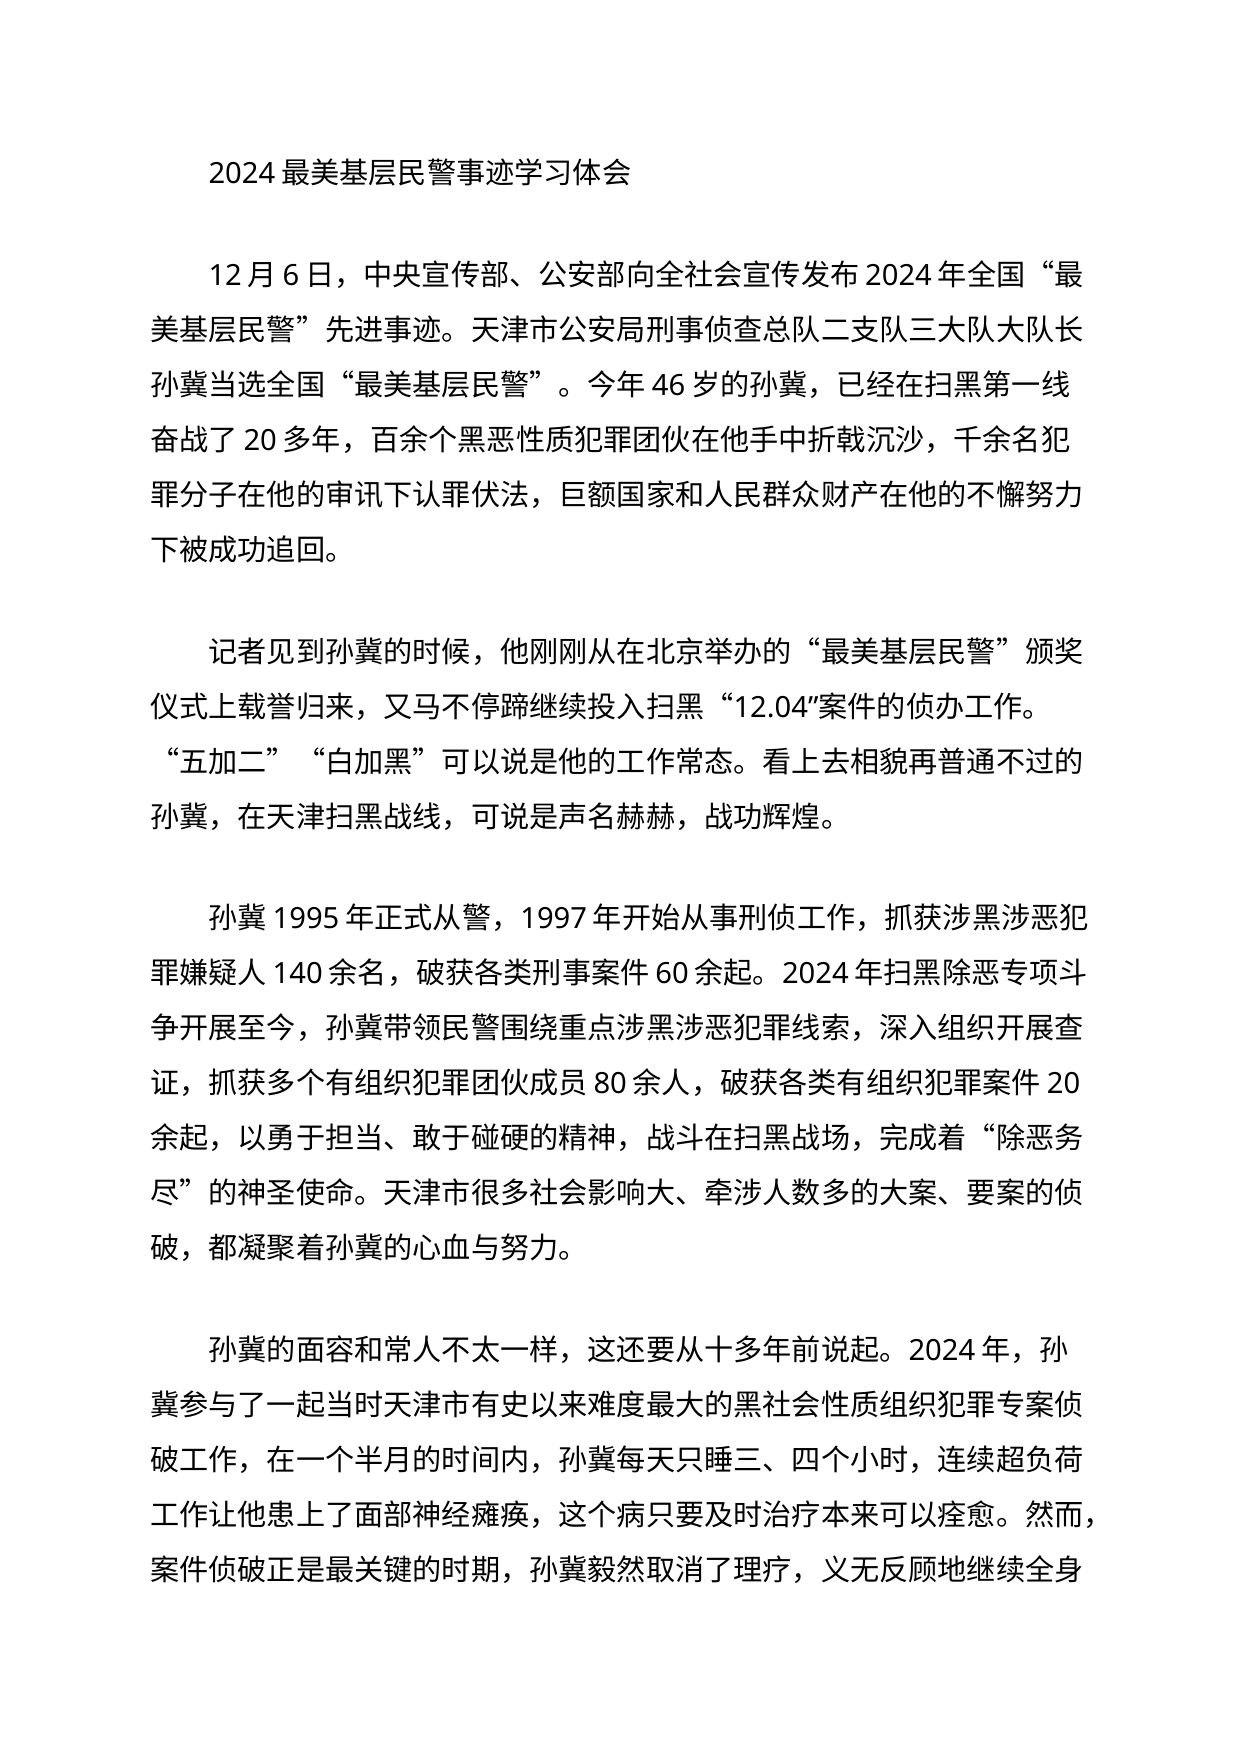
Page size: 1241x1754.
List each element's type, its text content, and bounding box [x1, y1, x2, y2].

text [150, 1327, 1090, 1588]
text 2024最美基层民警事迹学习体会 [150, 150, 1090, 192]
text 记者见到孙冀的时候，他刚刚从在北京举办的“最美基层民警”颁奖仪式上载誉归来，又马不停蹄继续投入扫黑“12.04”案件的侦办工作。“五加二”“白加黑”可以说是他的工作常态。看上去相貌再普通不过的孙冀，在天津扫黑战线，可说是声名赫赫，战功辉煌。 [150, 628, 1090, 836]
text 12月6日，中央宣传部、公安部向全社会宣传发布2024年全国“最美基层民警”先进事迹。天津市公安局刑事侦查总队二支队三大队大队长孙冀当选全国“最美基层民警”。今年46岁的孙冀，已经在扫黑第一线奋战了20多年，百余个黑恶性质犯罪团伙在他手中折戟沉沙，千余名犯罪分子在他的审讯下认罪伏法，巨额国家和人民群众财产在他的不懈努力下被成功追回。 [150, 252, 1090, 569]
text 孙冀1995年正式从警，1997年开始从事刑侦工作，抓获涉黑涉恶犯罪嫌疑人140余名，破获各类刑事案件60余起。2024年扫黑除恶专项斗争开展至今，孙冀带领民警围绕重点涉黑涉恶犯罪线索，深入组织开展查证，抓获多个有组织犯罪团伙成员80余人，破获各类有组织犯罪案件20余起，以勇于担当、敢于碰硬的精神，战斗在扫黑战场，完成着“除恶务尽”的神圣使命。天津市很多社会影响大、牵涉人数多的大案、要案的侦破，都凝聚着孙冀的心血与努力。 [150, 895, 1090, 1267]
